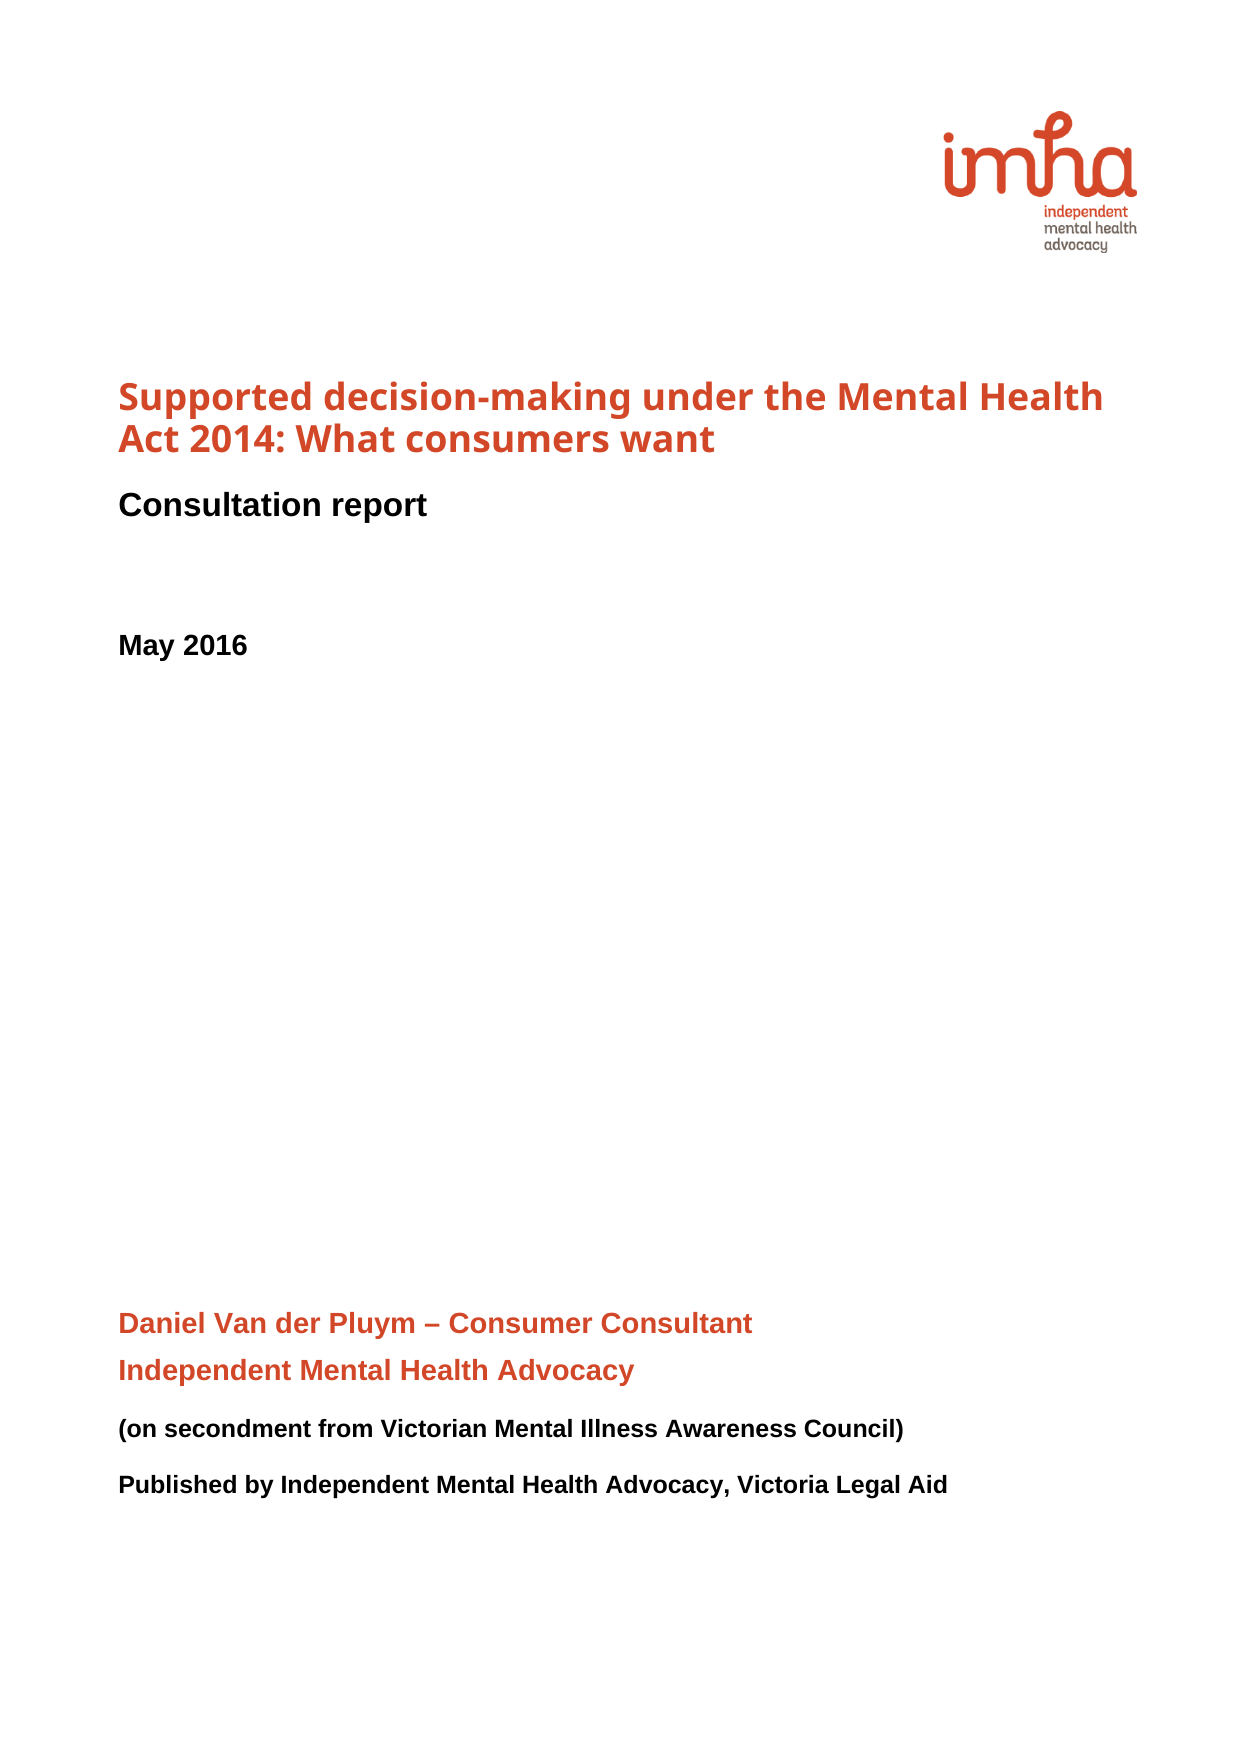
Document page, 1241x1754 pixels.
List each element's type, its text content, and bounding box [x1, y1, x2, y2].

subtitle Consultation report [118, 486, 1137, 524]
picture [943, 111, 1137, 253]
text May 2016 [118, 628, 1137, 662]
title Supported decision-making under the Mental Health Act 2014: What consumers want [118, 377, 1137, 461]
